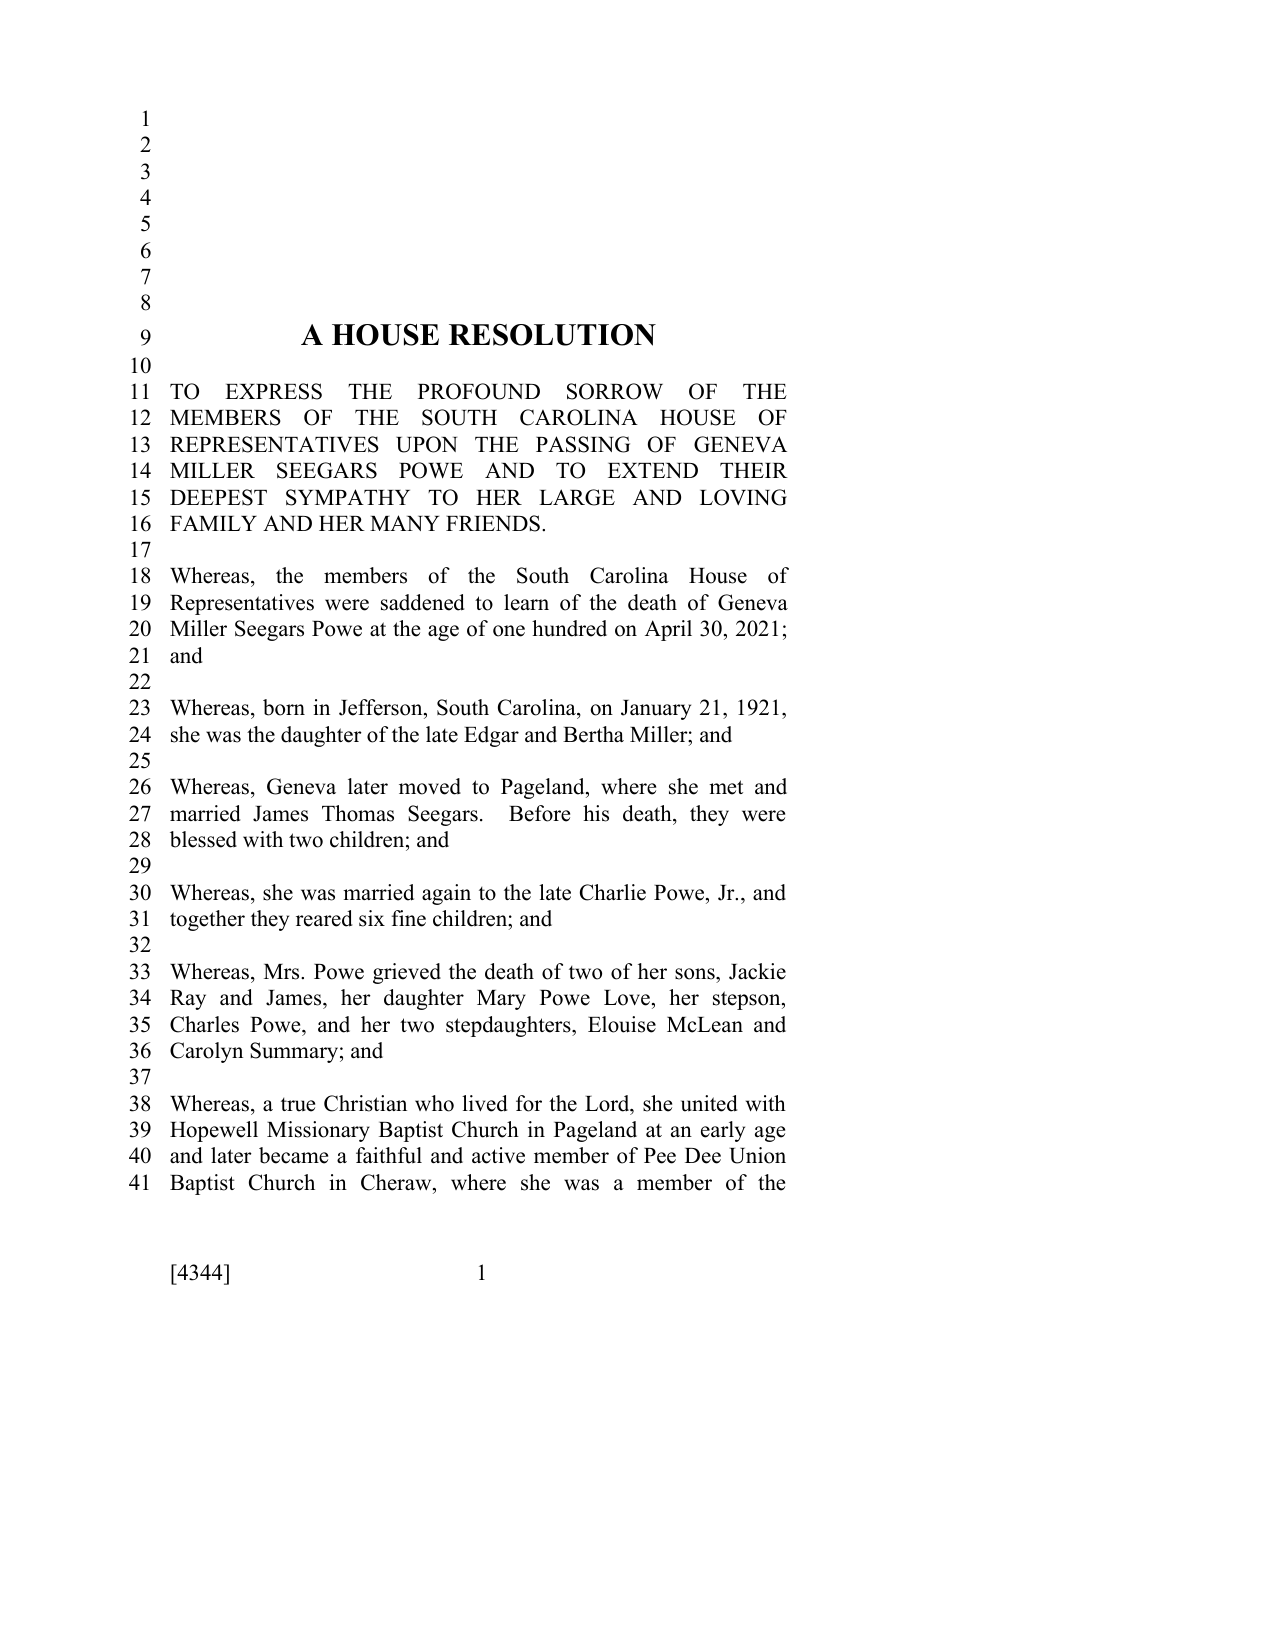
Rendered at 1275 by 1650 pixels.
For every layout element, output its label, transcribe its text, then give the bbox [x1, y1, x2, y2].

text A HOUSE RESOLUTION [169, 316, 787, 352]
text Whereas, Mrs. Powe grieved the death of two of her sons, Jackie Ray and James, her daughter Mary Powe Love, her stepson, Charles Powe, and her two stepdaughters, Elouise McLean and Carolyn Summary; and [169, 958, 787, 1063]
text TO EXPRESS THE PROFOUND SORROW OF THE MEMBERS OF THE SOUTH CAROLINA HOUSE OF REPRESENTATIVES UPON THE PASSING OF GENEVA MILLER SEEGARS POWE AND TO EXTEND THEIR DEEPEST SYMPATHY TO HER LARGE AND LOVING FAMILY AND HER MANY FRIENDS. [169, 378, 787, 536]
text Whereas, born in Jefferson, South Carolina, on January 21, 1921, she was the daughter of the late Edgar and Bertha Miller; and [169, 694, 787, 747]
text Whereas, Geneva later moved to Pageland, where she met and married James Thomas Seegars. Before his death, they were blessed with two children; and [169, 773, 787, 852]
text Whereas, she was married again to the late Charlie Powe, Jr., and together they reared six fine children; and [169, 879, 787, 932]
text Whereas, the members of the South Carolina House of Representatives were saddened to learn of the death of Geneva Miller Seegars Powe at the age of one hundred on April 30, 2021; and [169, 563, 787, 668]
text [169, 1090, 787, 1195]
